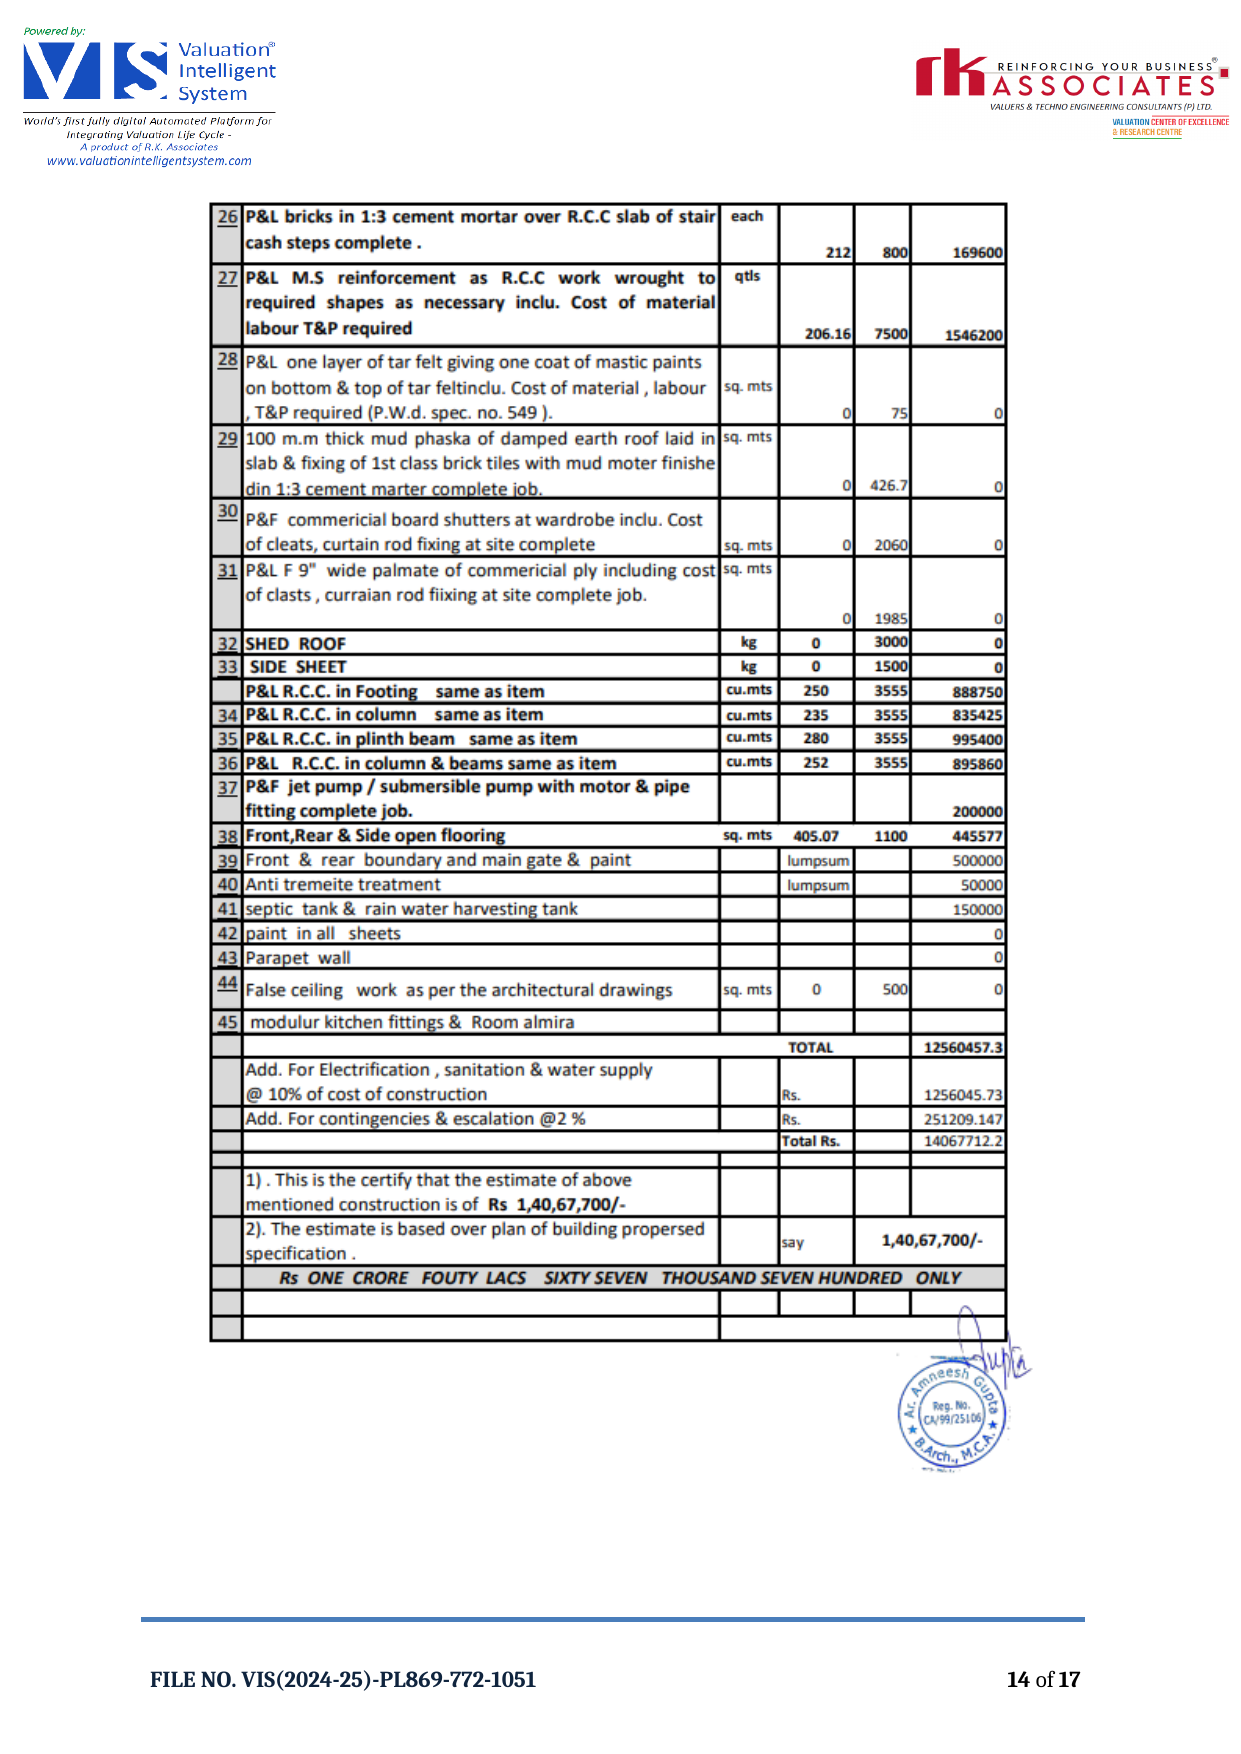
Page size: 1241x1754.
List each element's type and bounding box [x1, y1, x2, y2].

picture [10, 25, 286, 170]
picture [910, 40, 1229, 141]
